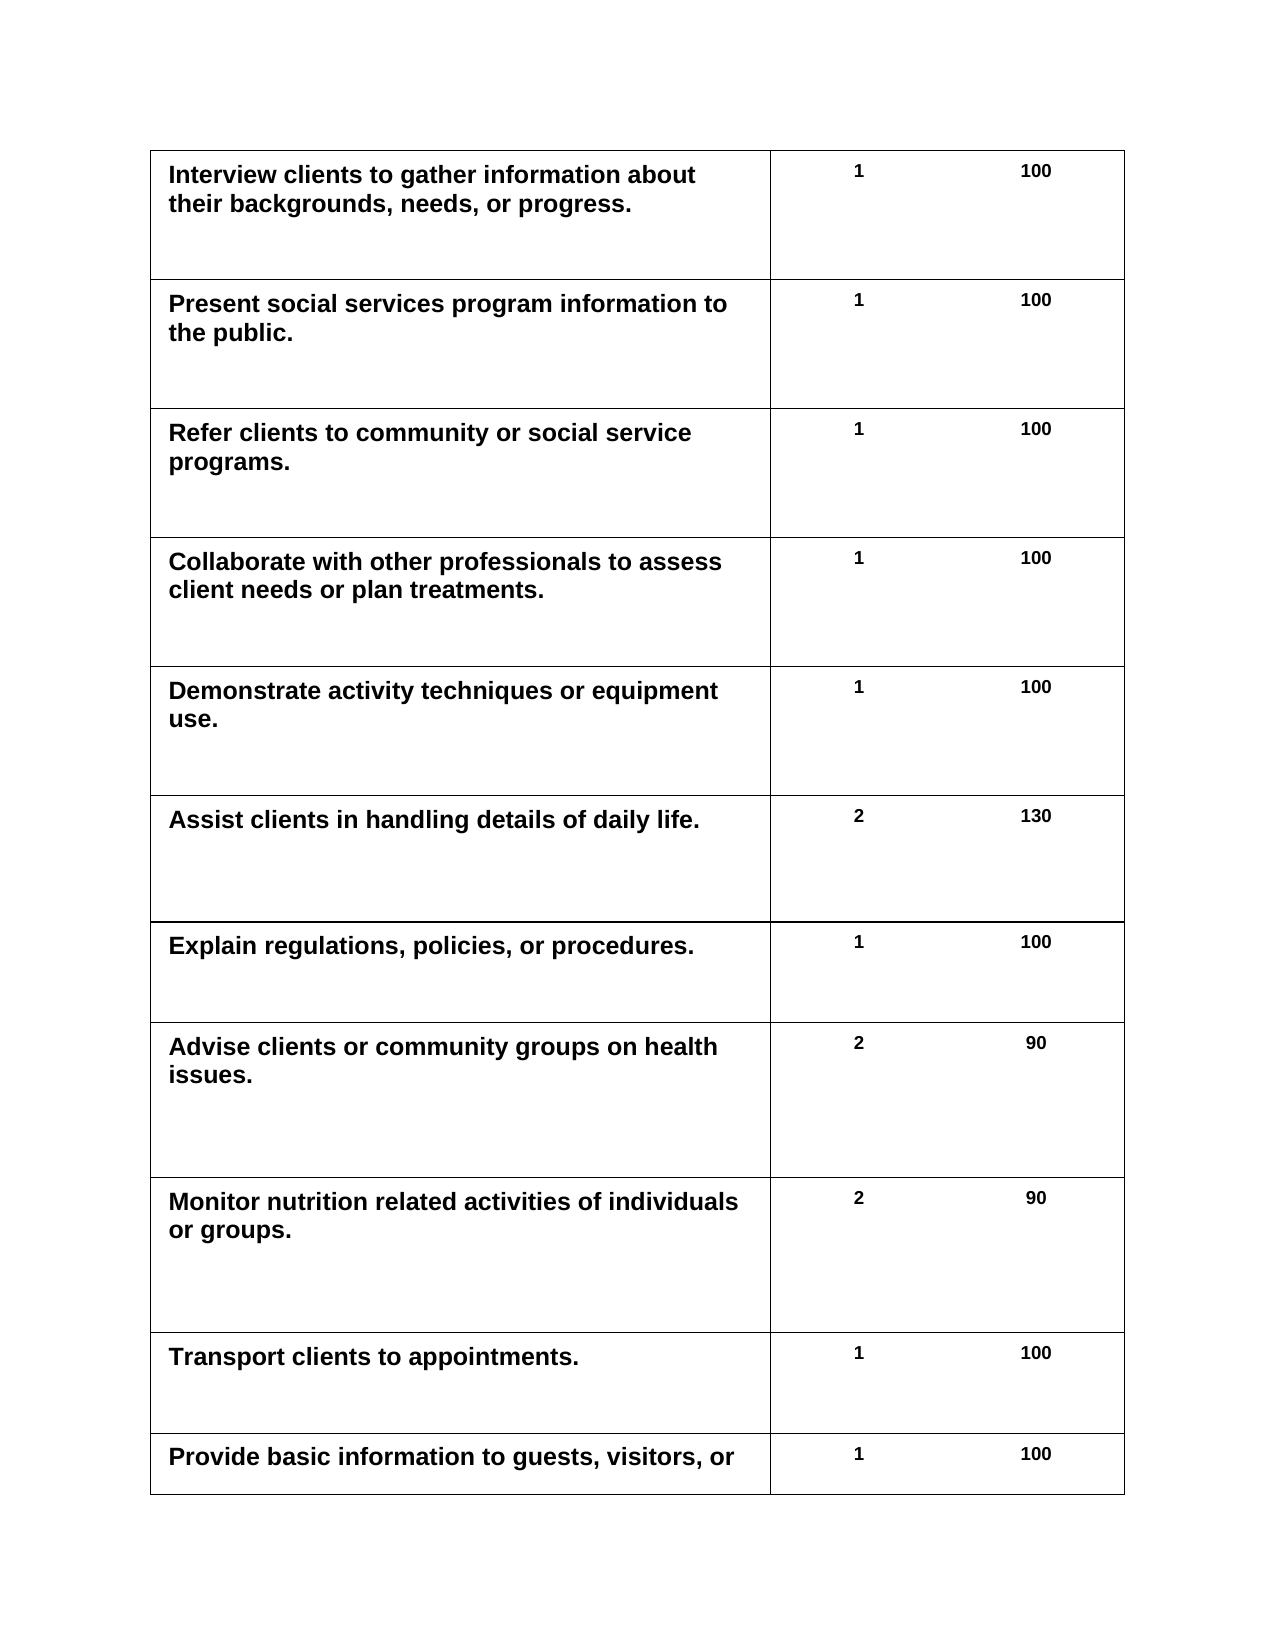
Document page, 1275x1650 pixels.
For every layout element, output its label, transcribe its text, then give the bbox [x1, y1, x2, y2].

table_cell 100 [948, 1434, 1124, 1494]
table_cell 100 [948, 667, 1124, 795]
table_cell 1 [771, 409, 947, 537]
table_cell Monitor nutrition related activities of individuals or groups. Observe clients' food selections and recommend alternate economical and nutritional food choices. Observe and discuss meal preparation and suggest alternate methods of food preparation. [151, 1178, 770, 1332]
table_cell 100 [948, 151, 1124, 279]
table_cell 1 [771, 667, 947, 795]
table_cell Refer clients to community or social service programs. Provide information or refer individuals to public or private agencies or community services for assistance. [151, 409, 770, 537]
table_cell 100 [948, 1333, 1124, 1432]
table_cell 90 [948, 1178, 1124, 1332]
table_cell 1 [771, 1434, 947, 1494]
table_cell 100 [948, 409, 1124, 537]
table_cell 1 [771, 923, 947, 1022]
table_cell 100 [948, 923, 1124, 1022]
table_cell 90 [948, 1023, 1124, 1177]
table_cell Explain regulations, policies, or procedures. Explain rules established by owner or management, such as sanitation or maintenance requirements or parking regulations. [151, 923, 770, 1022]
table_cell Present social services program information to the public. Provide information or refer individuals to public or private agencies or community services for assistance. [151, 280, 770, 408]
table_cell 100 [948, 280, 1124, 408]
table_cell 100 [948, 538, 1124, 666]
table_cell 1 [771, 538, 947, 666]
table_cell 130 [948, 796, 1124, 921]
table_cell 1 [771, 280, 947, 408]
table_cell 2 [771, 1023, 947, 1177]
table_cell Advise clients or community groups on health issues. Observe clients' food selections and recommend alternate economical and nutritional food choices. Observe and discuss meal preparation and suggest alternate methods of food preparation. [151, 1023, 770, 1177]
table_cell 2 [771, 1178, 947, 1332]
table_cell Demonstrate activity techniques or equipment use. Demonstrate use and care of equipment for tenant use. [151, 667, 770, 795]
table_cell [151, 1434, 770, 1494]
table_cell Assist clients in handling details of daily life. Assist in planning food budgets, using charts or sample budgets. Assist clients with preparation of forms, such as tax or rent forms. [151, 796, 770, 921]
table_cell 1 [771, 151, 947, 279]
table_cell Interview clients to gather information about their backgrounds, needs, or progress. Interview individuals or family members to compile information on social, educational, criminal, institutional, or drug history. [151, 151, 770, 279]
table_cell 2 [771, 796, 947, 921]
table_cell Collaborate with other professionals to assess client needs or plan treatments. Consult with supervisor concerning programs for individual families. [151, 538, 770, 666]
table_cell 1 [771, 1333, 947, 1432]
table_cell Transport clients to appointments. Transport and accompany clients to shopping areas or to appointments, using automobile. [151, 1333, 770, 1432]
